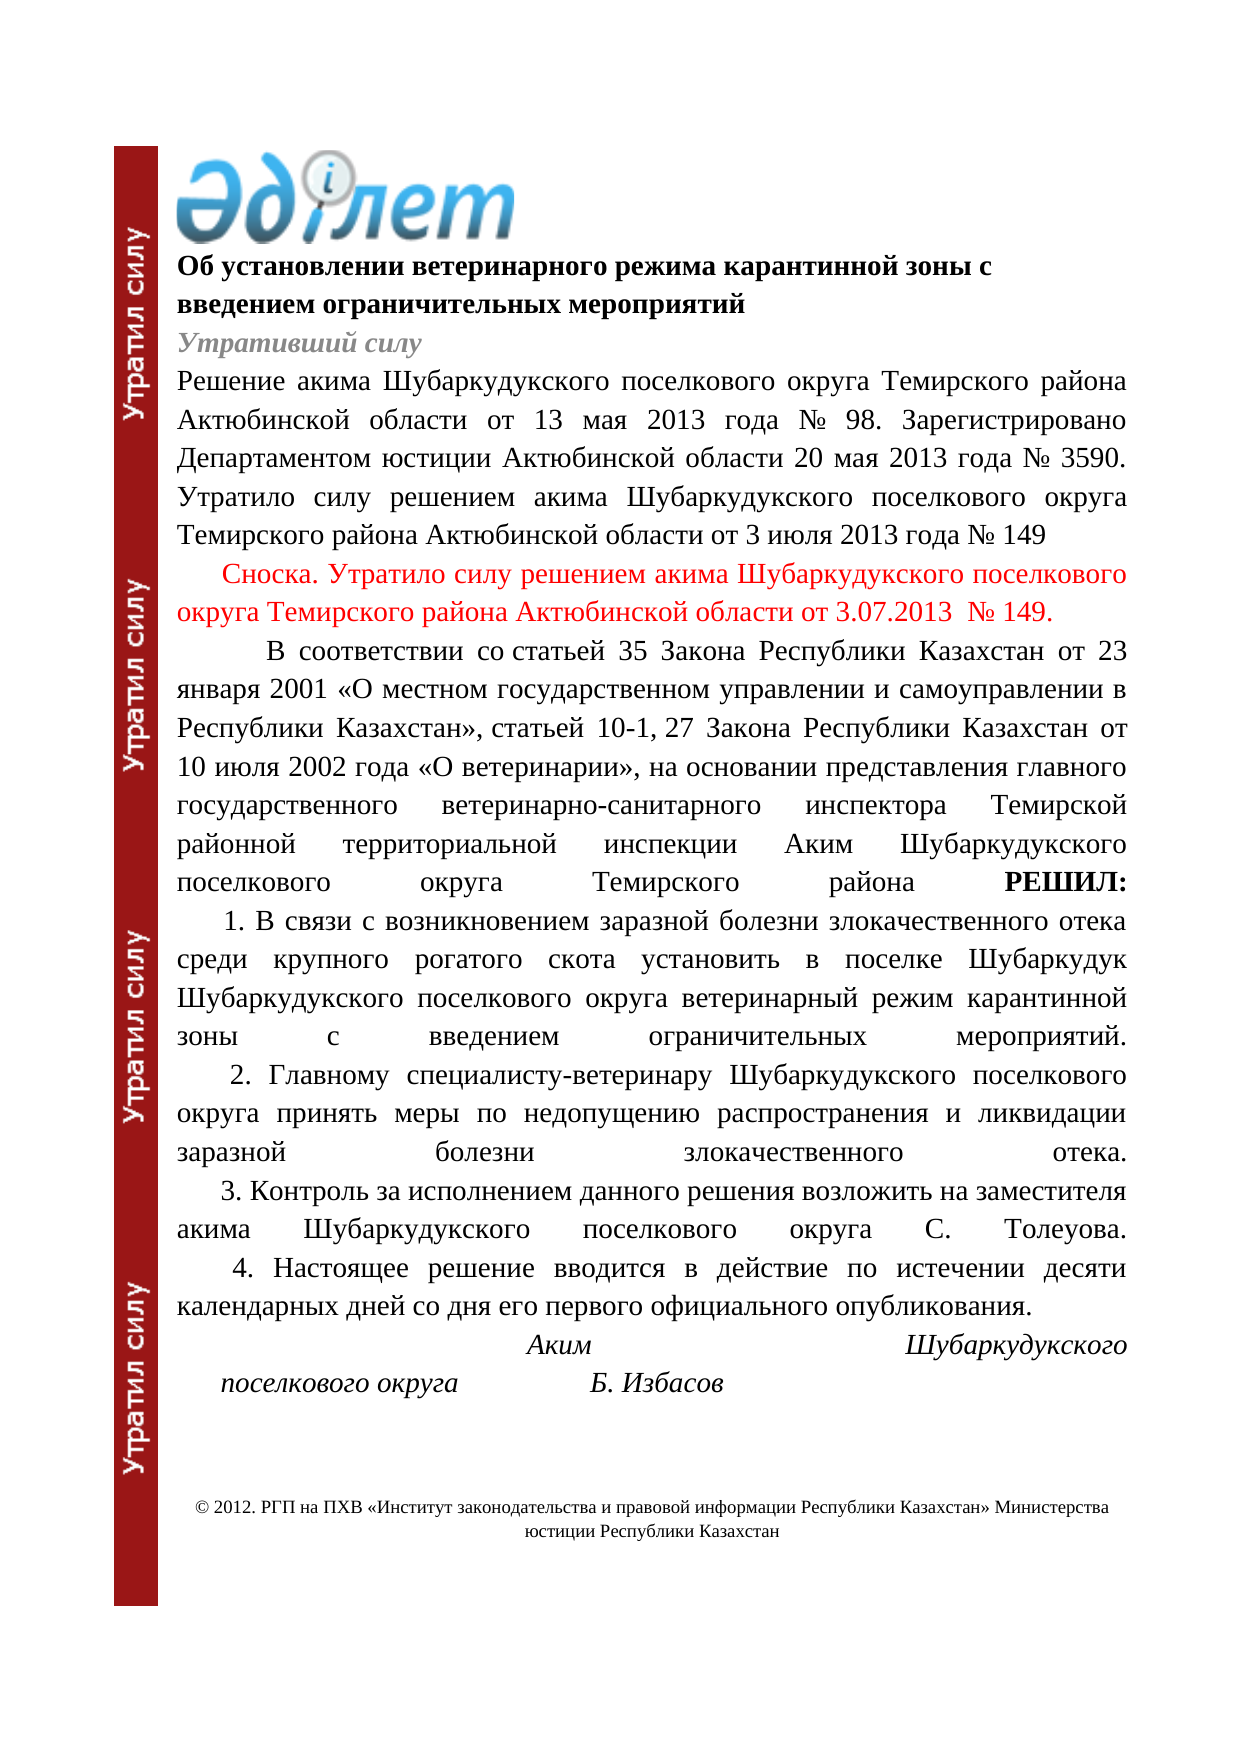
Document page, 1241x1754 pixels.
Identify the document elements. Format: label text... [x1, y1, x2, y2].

text © 2012. РГП на ПХВ «Институт законодательства и правовой информации Республики Казахстан» Министерства юстиции Республики Казахстан [112, 1496, 1128, 1542]
picture [176, 150, 515, 244]
picture [114, 1542, 158, 1606]
picture [114, 320, 158, 325]
text В соответствии со статьей 35 Закона Республики Казахстан от 23 января 2001 «О местном государственном управлении и самоуправлении в Республики Казахстан», статьей 10-1, 27 Закона Республики Казахстан от 10 июля 2002 года «О ветеринарии», на основании представления главного государственного ветеринарно-санитарного инспектора Темирской районной территориальной инспекции Аким Шубаркудукского поселкового округа Темирского района РЕШИЛ: 1. В связи с возникновением заразной болезни злокачественного отека среди крупного рогатого скота установить в поселке Шубаркудук Шубаркудукского поселкового округа ветеринарный режим карантинной зоны с введением ограничительных мероприятий. 2. Главному специалисту-ветеринару Шубаркудукского поселкового округа принять меры по недопущению распространения и ликвидации заразной болезни злокачественного отека. 3. Контроль за исполнением данного решения возложить на заместителя акима Шубаркудукского поселкового округа С. Толеуова. 4. Настоящее решение вводится в действие по истечении десяти календарных дней со дня его первого официального опубликования. [112, 633, 1128, 1322]
picture [114, 1322, 158, 1327]
text Решение акима Шубаркудукского поселкового округа Темирского района Актюбинской области от 13 мая 2013 года № 98. Зарегистрировано Департаментом юстиции Актюбинской области 20 мая 2013 года № 3590. Утратило силу решением акима Шубаркудукского поселкового округа Темирского района Актюбинской области от 3 июля 2013 года № 149 [112, 363, 1128, 551]
text Утративший силу [112, 325, 1128, 358]
picture [114, 1399, 158, 1496]
text Аким Шубаркудукского поселкового округа Б. Избасов [112, 1327, 1128, 1399]
picture [114, 358, 158, 363]
picture [114, 551, 158, 556]
text Сноска. Утратило силу решением акима Шубаркудукского поселкового округа Темирского района Актюбинской области от 3.07.2013 № 149. [112, 556, 1128, 628]
picture [114, 628, 158, 633]
text Об установлении ветеринарного режима карантинной зоны с введением ограничительных мероприятий [112, 248, 1128, 320]
picture [114, 146, 158, 248]
